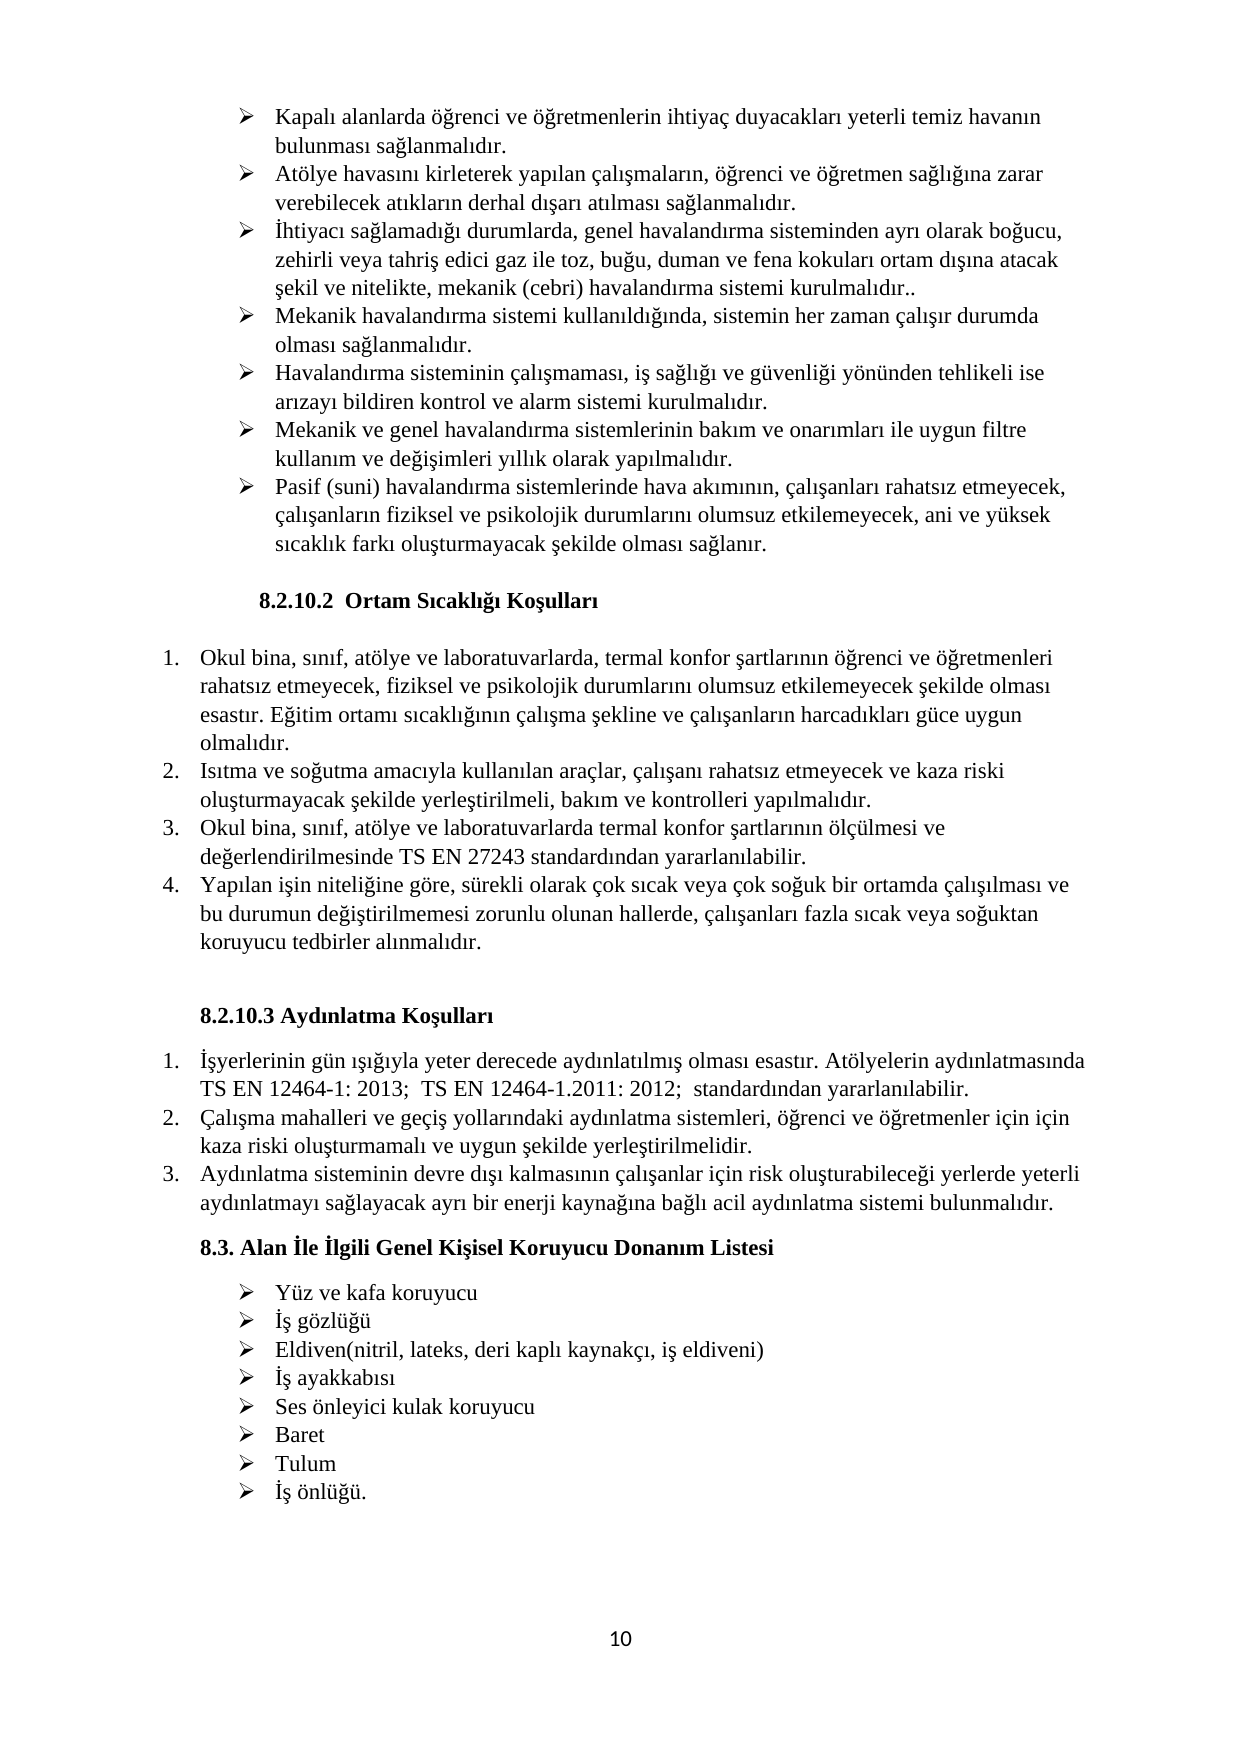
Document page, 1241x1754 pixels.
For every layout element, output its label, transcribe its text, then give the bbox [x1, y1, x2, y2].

text 8.2.10.3 Aydınlatma Koşulları [148, 1002, 1093, 1028]
list Aydınlatma sisteminin devre dışı kalmasının çalışanlar için risk oluşturabileceği yerlerde yeterli aydınlatmayı sağlayacak ayrı bir enerji kaynağına bağlı acil aydınlatma sistemi bulunmalıdır. [162, 1161, 1093, 1215]
list İş ayakkabısı [237, 1364, 1093, 1391]
list İhtiyacı sağlamadığı durumlarda, genel havalandırma sisteminden ayrı olarak boğucu, zehirli veya tahriş edici gaz ile toz, buğu, duman ve fena kokuları ortam dışına atacak şekil ve nitelikte, mekanik (cebri) havalandırma sistemi kurulmalıdır.. [237, 217, 1093, 300]
list Çalışma mahalleri ve geçiş yollarındaki aydınlatma sistemleri, öğrenci ve öğretmenler için için kaza riski oluşturmamalı ve uygun şekilde yerleştirilmelidir. [162, 1104, 1093, 1158]
list Pasif (suni) havalandırma sistemlerinde hava akımının, çalışanları rahatsız etmeyecek, çalışanların fiziksel ve psikolojik durumlarını olumsuz etkilemeyecek, ani ve yüksek sıcaklık farkı oluşturmayacak şekilde olması sağlanır. [237, 473, 1093, 556]
list İşyerlerinin gün ışığıyla yeter derecede aydınlatılmış olması esastır. Atölyelerin aydınlatmasında TS EN 12464-1: 2013; TS EN 12464-1.2011: 2012; standardından yararlanılabilir. [162, 1047, 1093, 1102]
list Tulum [237, 1450, 1093, 1476]
list Eldiven(nitril, lateks, deri kaplı kaynakçı, iş eldiveni) [237, 1336, 1093, 1362]
list Okul bina, sınıf, atölye ve laboratuvarlarda termal konfor şartlarının ölçülmesi ve değerlendirilmesinde TS EN 27243 standardından yararlanılabilir. [162, 814, 1093, 869]
text 8.3. Alan İle İlgili Genel Kişisel Koruyucu Donanım Listesi [148, 1234, 1093, 1260]
list Isıtma ve soğutma amacıyla kullanılan araçlar, çalışanı rahatsız etmeyecek ve kaza riski oluşturmayacak şekilde yerleştirilmeli, bakım ve kontrolleri yapılmalıdır. [162, 757, 1093, 812]
list İş önlüğü. [237, 1478, 1093, 1504]
list Yüz ve kafa koruyucu [237, 1279, 1093, 1306]
list Yapılan işin niteliğine göre, sürekli olarak çok sıcak veya çok soğuk bir ortamda çalışılması ve bu durumun değiştirilmemesi zorunlu olunan hallerde, çalışanları fazla sıcak veya soğuktan koruyucu tedbirler alınmalıdır. [162, 871, 1093, 954]
list Havalandırma sisteminin çalışmaması, iş sağlığı ve güvenliği yönünden tehlikeli ise arızayı bildiren kontrol ve alarm sistemi kurulmalıdır. [237, 359, 1093, 414]
list Atölye havasını kirleterek yapılan çalışmaların, öğrenci ve öğretmen sağlığına zarar verebilecek atıkların derhal dışarı atılması sağlanmalıdır. [237, 160, 1093, 215]
list Mekanik ve genel havalandırma sistemlerinin bakım ve onarımları ile uygun filtre kullanım ve değişimleri yıllık olarak yapılmalıdır. [237, 416, 1093, 471]
list 8.2.10.2 Ortam Sıcaklığı Koşulları [259, 587, 1093, 613]
list Kapalı alanlarda öğrenci ve öğretmenlerin ihtiyaç duyacakları yeterli temiz havanın bulunması sağlanmalıdır. [237, 103, 1093, 158]
list İş gözlüğü [237, 1308, 1093, 1334]
list Ses önleyici kulak koruyucu [237, 1393, 1093, 1419]
list Baret [237, 1421, 1093, 1448]
list Mekanik havalandırma sistemi kullanıldığında, sistemin her zaman çalışır durumda olması sağlanmalıdır. [237, 302, 1093, 357]
list Okul bina, sınıf, atölye ve laboratuvarlarda, termal konfor şartlarının öğrenci ve öğretmenleri rahatsız etmeyecek, fiziksel ve psikolojik durumlarını olumsuz etkilemeyecek şekilde olması esastır. Eğitim ortamı sıcaklığının çalışma şekline ve çalışanların harcadıkları güce uygun olmalıdır. [162, 644, 1093, 755]
